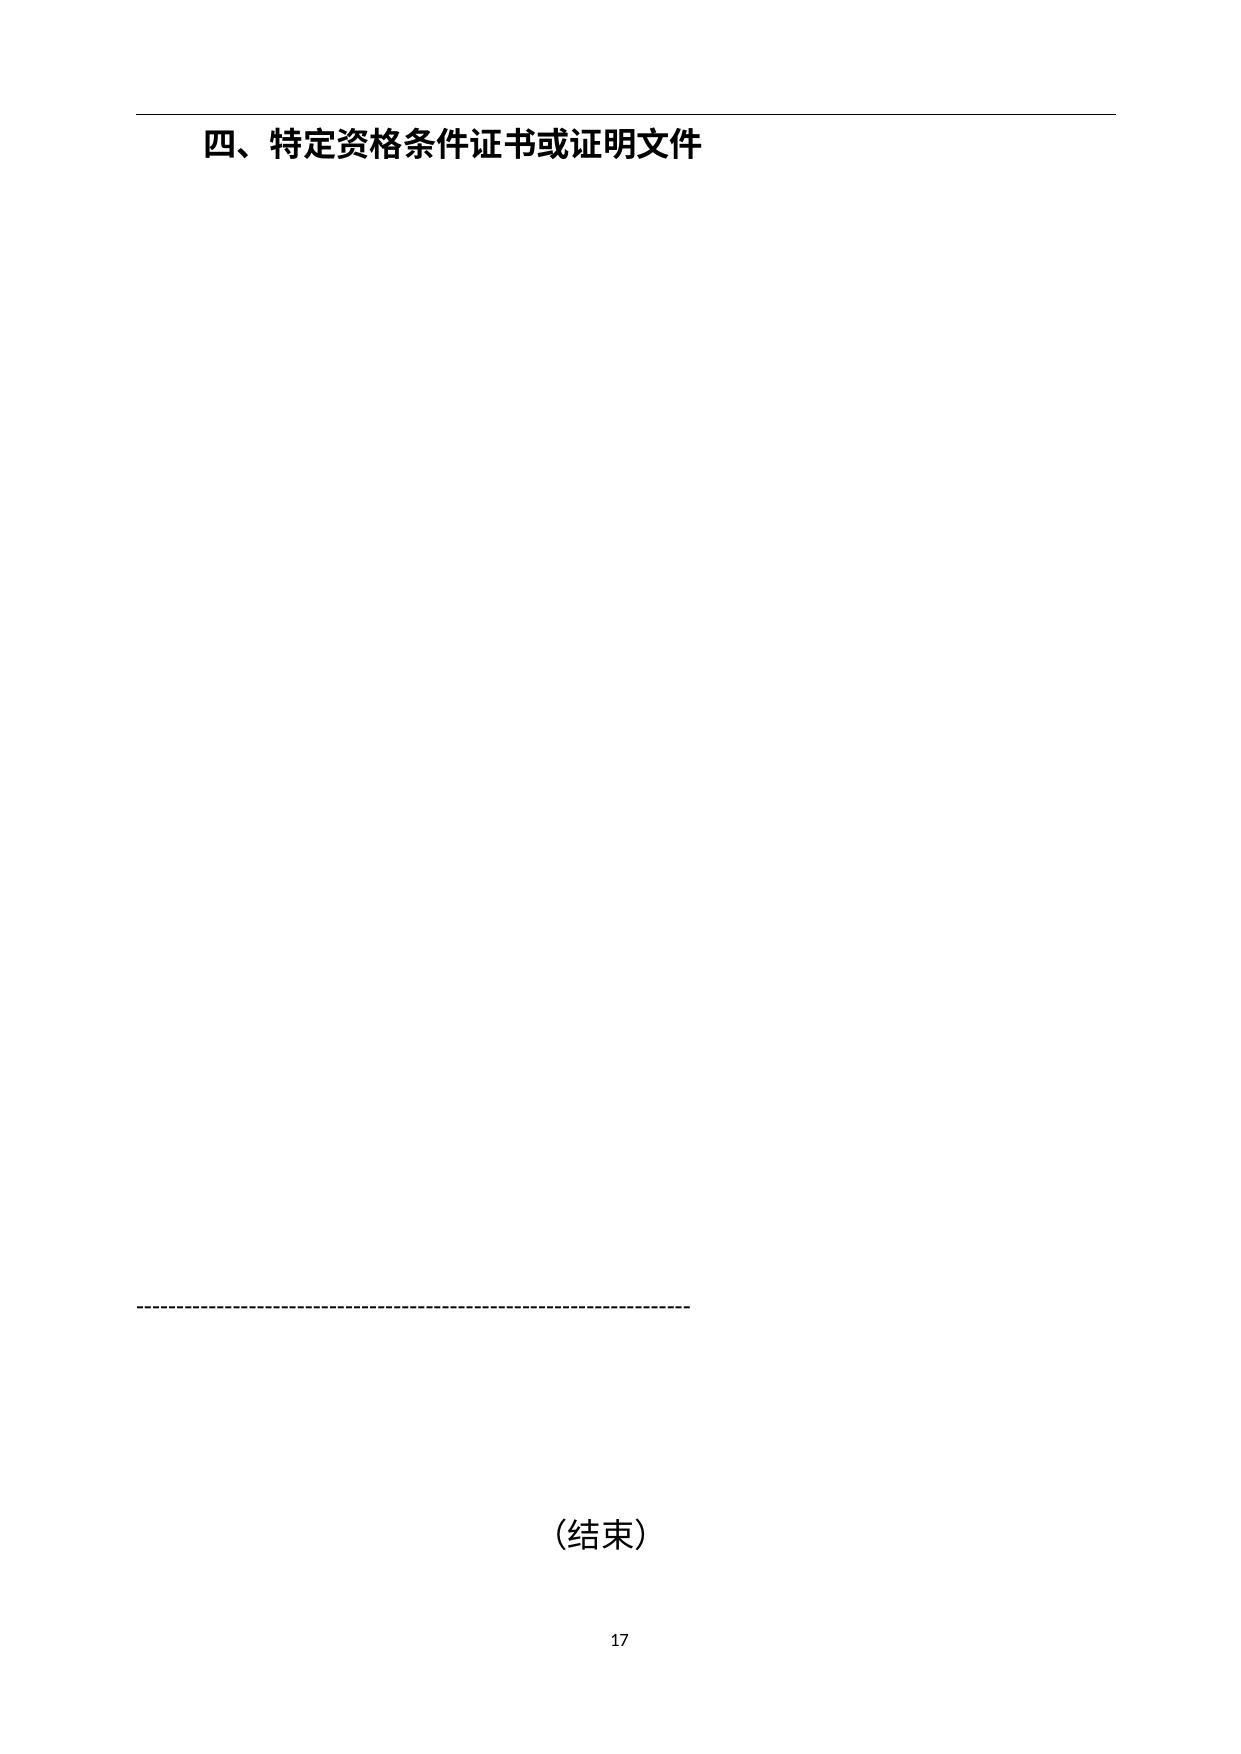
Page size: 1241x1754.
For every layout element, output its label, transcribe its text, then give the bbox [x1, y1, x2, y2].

text （结束） [136, 1509, 1066, 1557]
text 四、特定资格条件证书或证明文件 [136, 118, 1116, 166]
text --------------------------------------------------------------------- [136, 1288, 1116, 1322]
